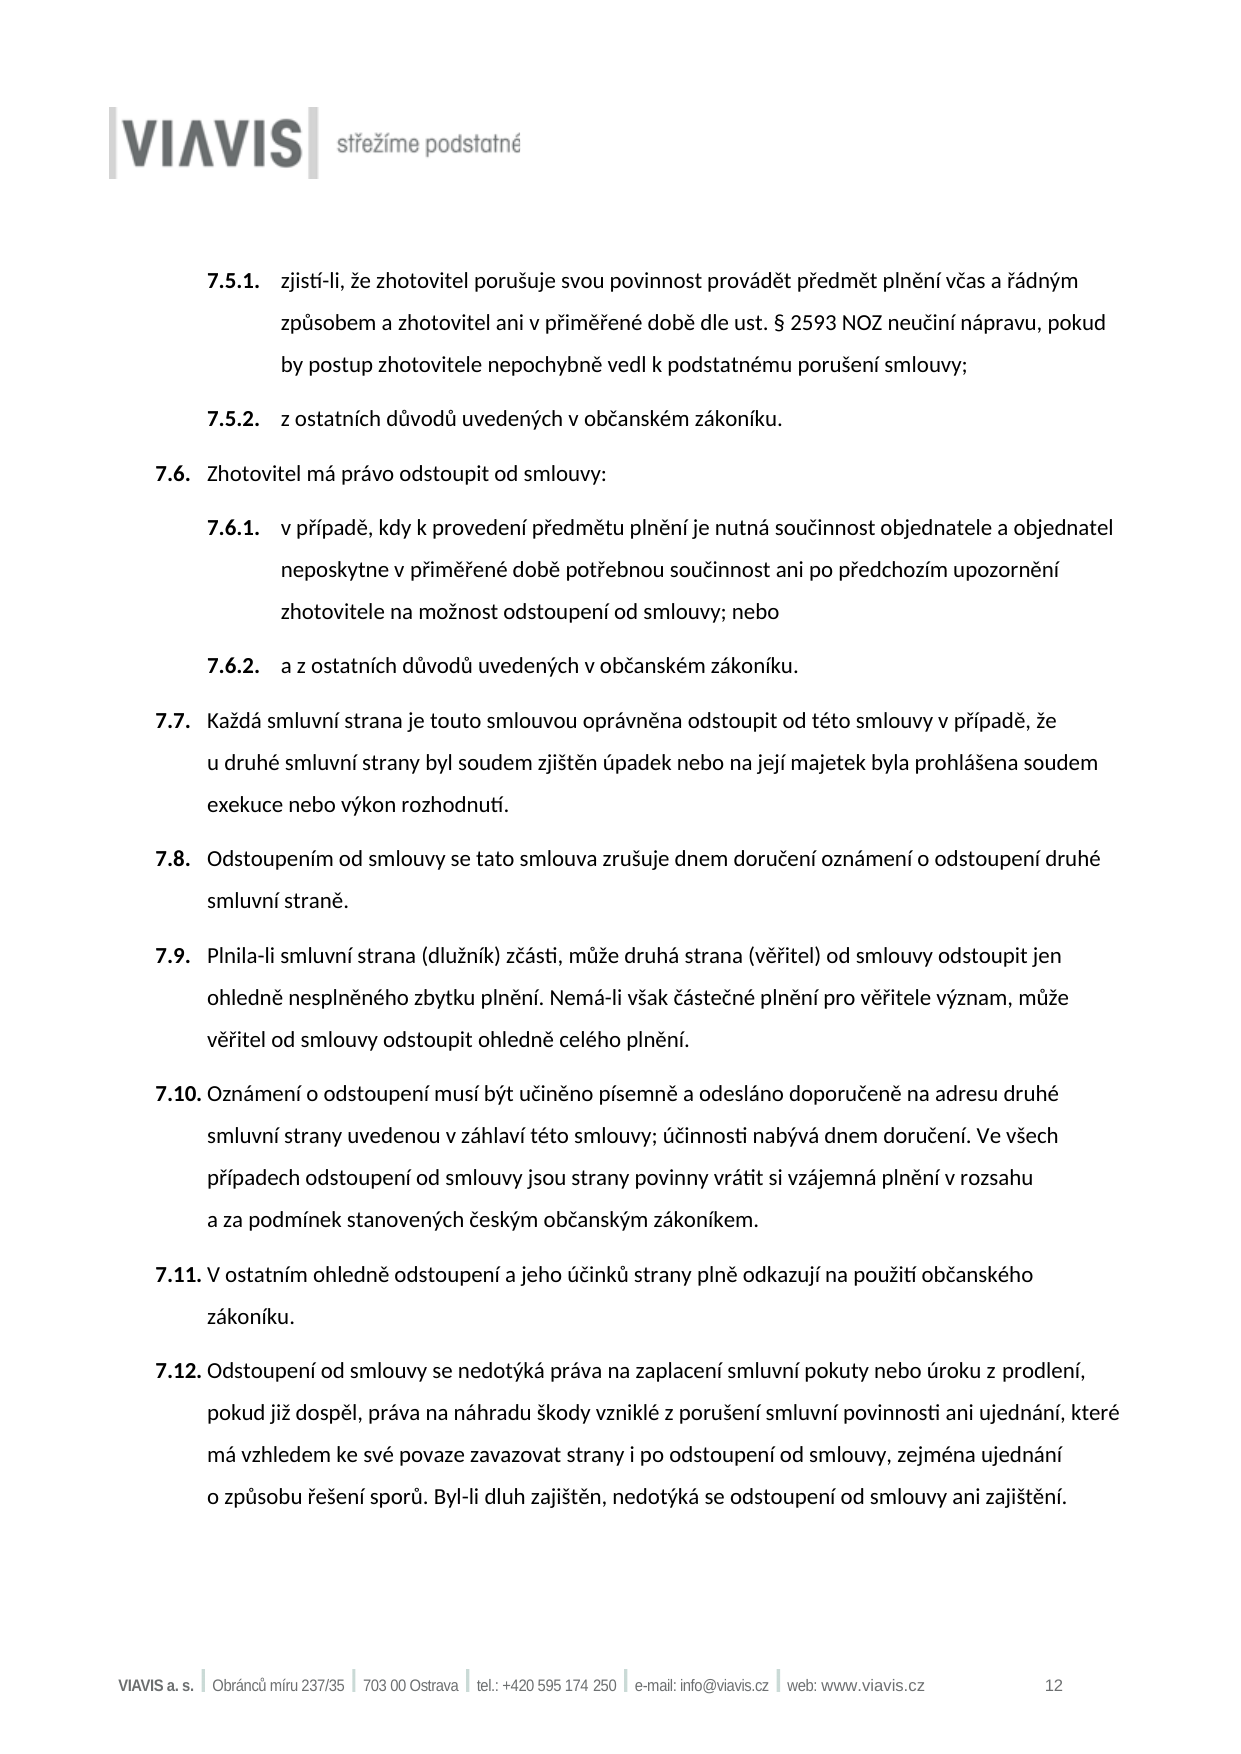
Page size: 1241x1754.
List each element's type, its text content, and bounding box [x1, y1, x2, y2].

subtitle v případě, kdy k provedení předmětu plnění je nutná součinnost objednatele a objednatel neposkytne v přiměřené době potřebnou součinnost ani po předchozím upozornění zhotovitele na možnost odstoupení od smlouvy; nebo [207, 513, 1122, 625]
subtitle Odstoupením od smlouvy se tato smlouva zrušuje dnem doručení oznámení o odstoupení druhé smluvní straně. [155, 844, 1122, 914]
subtitle Zhotovitel má právo odstoupit od smlouvy: [155, 459, 1122, 487]
picture [201, 1669, 205, 1692]
subtitle Odstoupení od smlouvy se nedotýká práva na zaplacení smluvní pokuty nebo úroku z prodlení, pokud již dospěl, práva na náhradu škody vzniklé z porušení smluvní povinnosti ani ujednání, které má vzhledem ke své povaze zavazovat strany i po odstoupení od smlouvy, zejména ujednání o způsobu řešení sporů. Byl-li dluh zajištěn, nedotýká se odstoupení od smlouvy ani zajištění. [155, 1356, 1122, 1510]
subtitle V ostatním ohledně odstoupení a jeho účinků strany plně odkazují na použití občanského zákoníku. [155, 1260, 1122, 1330]
subtitle Každá smluvní strana je touto smlouvou oprávněna odstoupit od této smlouvy v případě, že u druhé smluvní strany byl soudem zjištěn úpadek nebo na její majetek byla prohlášena soudem exekuce nebo výkon rozhodnutí. [155, 706, 1122, 818]
picture [107, 107, 519, 179]
subtitle zjistí-li, že zhotovitel porušuje svou povinnost provádět předmět plnění včas a řádným způsobem a zhotovitel ani v přiměřené době dle ust. § 2593 NOZ neučiní nápravu, pokud by postup zhotovitele nepochybně vedl k podstatnému porušení smlouvy; [207, 266, 1122, 378]
subtitle Oznámení o odstoupení musí být učiněno písemně a odesláno doporučeně na adresu druhé smluvní strany uvedenou v záhlaví této smlouvy; účinnosti nabývá dnem doručení. Ve všech případech odstoupení od smlouvy jsou strany povinny vrátit si vzájemná plnění v rozsahu a za podmínek stanovených českým občanským zákoníkem. [155, 1079, 1122, 1233]
subtitle Plnila-li smluvní strana (dlužník) zčásti, může druhá strana (věřitel) od smlouvy odstoupit jen ohledně nesplněného zbytku plnění. Nemá-li však částečné plnění pro věřitele význam, může věřitel od smlouvy odstoupit ohledně celého plnění. [155, 941, 1122, 1053]
subtitle z ostatních důvodů uvedených v občanském zákoníku. [207, 404, 1122, 432]
subtitle a z ostatních důvodů uvedených v občanském zákoníku. [207, 652, 1122, 680]
picture [352, 1669, 356, 1692]
picture [624, 1669, 628, 1692]
picture [776, 1669, 781, 1692]
picture [466, 1669, 470, 1692]
